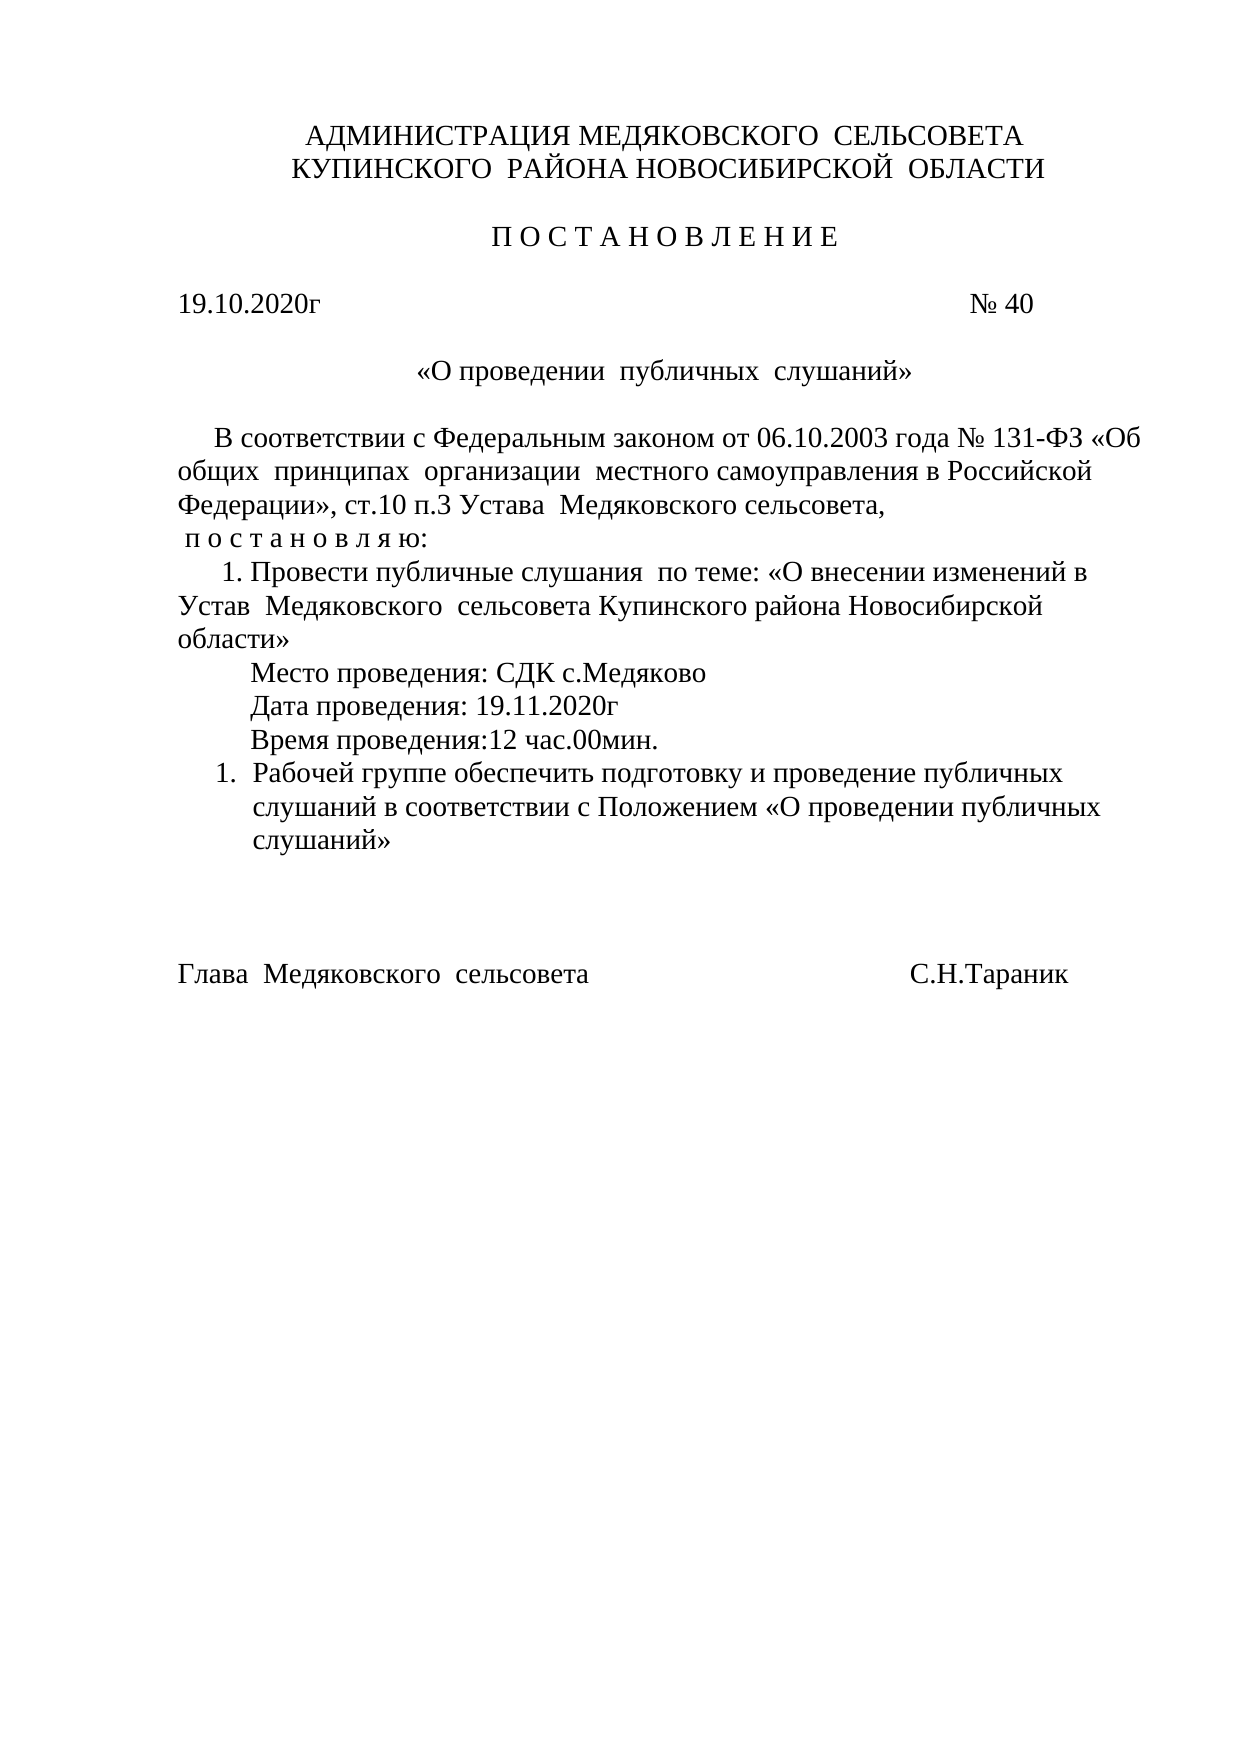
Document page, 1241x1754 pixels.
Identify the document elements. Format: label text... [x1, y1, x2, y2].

text В соответствии с Федеральным законом от 06.10.2003 года № 131-ФЗ «Об [177, 420, 1152, 453]
text КУПИНСКОГО РАЙОНА НОВОСИБИРСКОЙ ОБЛАСТИ [177, 152, 1152, 185]
text Глава Медяковского сельсовета С.Н.Тараник [177, 957, 1152, 990]
list Рабочей группе обеспечить подготовку и проведение публичных слушаний в соответствии с Положением «О проведении публичных слушаний» [215, 755, 1152, 856]
text Время проведения:12 час.00мин. [177, 722, 1152, 755]
text Место проведения: СДК с.Медяково [177, 655, 1152, 688]
text общих принципах организации местного самоуправления в Российской Федерации», ст.10 п.3 Устава Медяковского сельсовета, [177, 453, 1152, 521]
text АДМИНИСТРАЦИЯ МЕДЯКОВСКОГО СЕЛЬСОВЕТА [177, 118, 1152, 152]
text п о с т а н о в л я ю: [177, 521, 1152, 554]
text Дата проведения: 19.11.2020г [177, 688, 1152, 722]
text 19.10.2020г № 40 [177, 286, 1152, 319]
text «О проведении публичных слушаний» [177, 353, 1152, 386]
text П О С Т А Н О В Л Е Н И Е [177, 219, 1152, 252]
text 1. Провести публичные слушания по теме: «О внесении изменений в Устав Медяковского сельсовета Купинского района Новосибирской области» [177, 554, 1152, 655]
